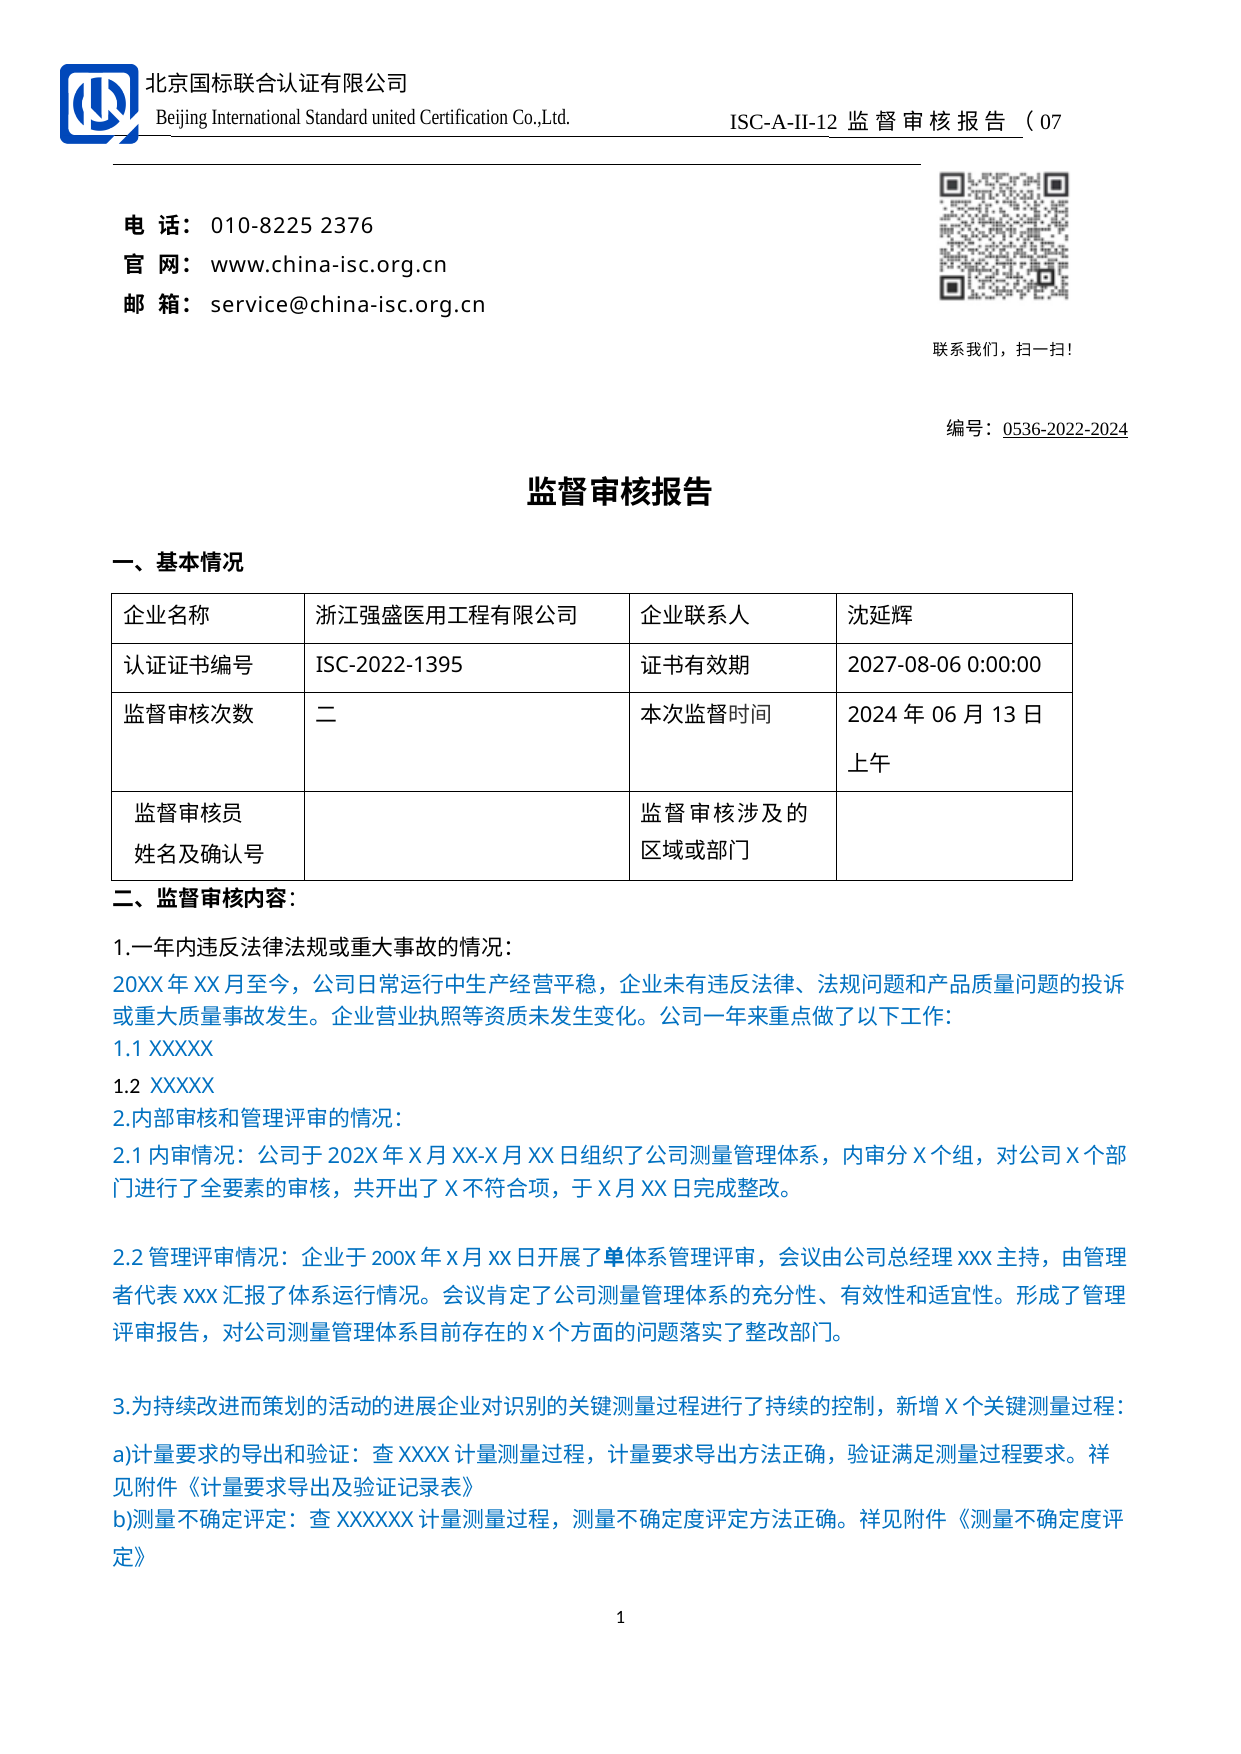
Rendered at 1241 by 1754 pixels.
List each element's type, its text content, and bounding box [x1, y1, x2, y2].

table_header 企业名称 [112, 594, 304, 643]
text b)测量不确定评定：查XXXXXX计量测量过程，测量不确定度评定方法正确。祥见附件《测量不确定度评定》 [112, 1502, 1128, 1572]
text 1.2 XXXXX [112, 1068, 1128, 1101]
table_cell 2027-08-06 0:00:00 [837, 644, 1072, 692]
picture [932, 167, 1078, 310]
table_cell [837, 792, 1072, 880]
table_header 企业联系人 [630, 594, 836, 643]
text 监督审核报告 [112, 457, 1128, 522]
picture [60, 64, 139, 144]
table_cell 认证证书编号 [112, 644, 304, 692]
table_cell ISC-2022-1395 [305, 644, 629, 692]
text 2.2管理评审情况：企业于200X年X月XX日开展了单体系管理评审，会议由公司总经理XXX主持，由管理者代表XXX汇报了体系运行情况。会议肯定了公司测量管理体系的充分性、有效性和适宜性。形成了管理评审报告，对公司测量管理体系目前存在的X个方面的问题落实了整改部门。 [112, 1240, 1128, 1347]
table_cell 2024年06月13日 上午 [837, 693, 1072, 791]
text 编号：0536-2022-2024 [112, 411, 1128, 443]
text 20XX年XX月至今，公司日常运行中生产经营平稳，企业未有违反法律、法规问题和产品质量问题的投诉或重大质量事故发生。企业营业执照等资质未发生变化。公司一年来重点做了以下工作： [112, 966, 1128, 1031]
text 2.1内审情况：公司于202X年X月XX-X月XX日组织了公司测量管理体系，内审分X个组，对公司X个部门进行了全要素的审核，共开出了X不符合项，于X月XX日完成整改。 [112, 1138, 1128, 1203]
text 1.1 XXXXX [112, 1031, 1128, 1064]
table_cell 证书有效期 [630, 644, 836, 692]
table_cell 二 [305, 693, 629, 791]
table_cell 监督审核涉及的区域或部门 [630, 792, 836, 880]
text 一、基本情况 [112, 544, 1128, 577]
text 3.为持续改进而策划的活动的进展企业对识别的关键测量过程进行了持续的控制，新增X个关键测量过程： [112, 1388, 1128, 1421]
text 二、监督审核内容： [112, 881, 1128, 913]
table_cell 监督审核次数 [112, 693, 304, 791]
table_header 浙江强盛医用工程有限公司 [305, 594, 629, 643]
table_cell [305, 792, 629, 880]
table_header 沈延辉 [837, 594, 1072, 643]
table_cell 监督审核员 姓名及确认号 [112, 792, 304, 880]
text 2.内部审核和管理评审的情况： [112, 1101, 1128, 1133]
text 1.一年内违反法律法规或重大事故的情况： [112, 929, 1128, 962]
text a)计量要求的导出和验证：查XXXX计量测量过程，计量要求导出方法正确，验证满足测量过程要求。祥见附件《计量要求导出及验证记录表》 [112, 1437, 1128, 1502]
table_cell 地 址： 北京市朝阳区北三环东路8号1幢-3至26层101内8层810 电 话： 010-8225 2376 官 网： www.china-isc.org.cn 邮 箱： service@china-isc.org.cn [113, 165, 921, 368]
table_cell 本次监督时间 [630, 693, 836, 791]
